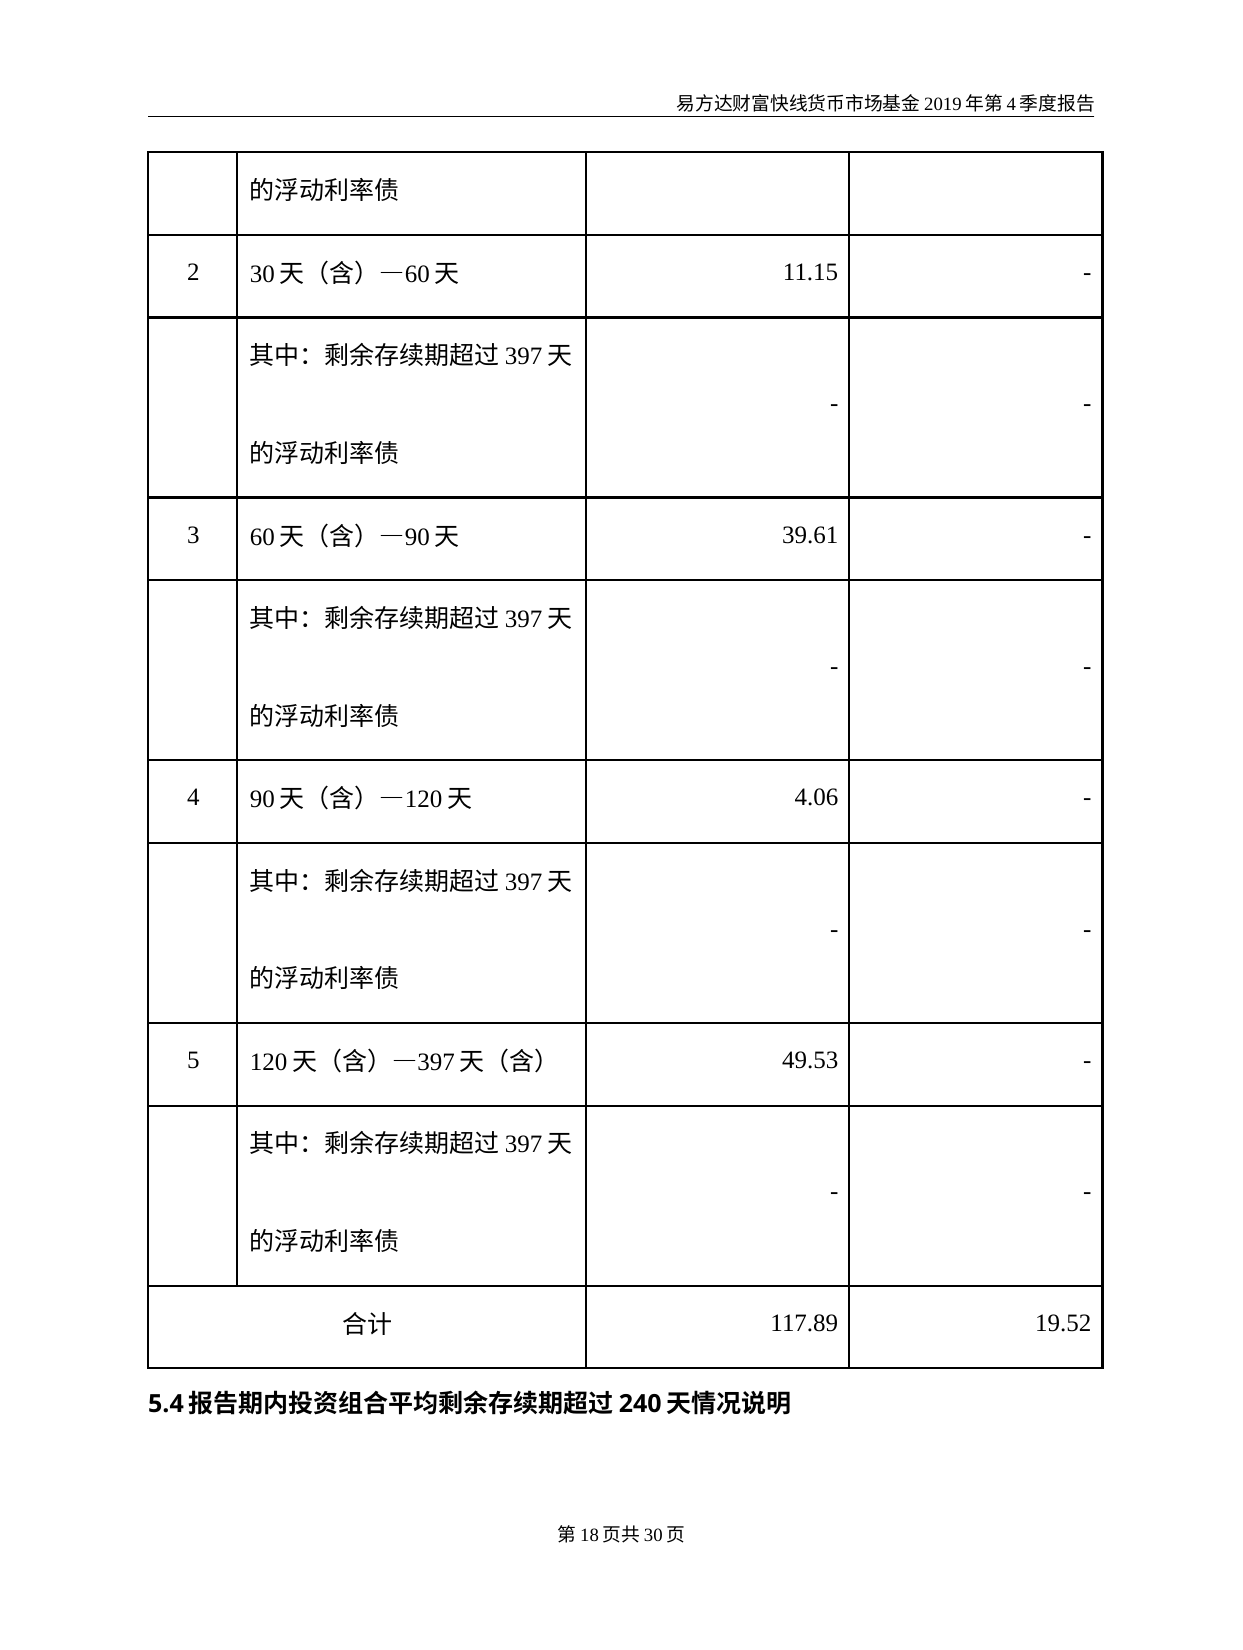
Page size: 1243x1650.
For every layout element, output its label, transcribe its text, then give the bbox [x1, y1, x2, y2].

table_cell 60天（含）—90天 [238, 499, 585, 579]
table_cell 120天（含）—397天（含） [238, 1024, 585, 1104]
table_cell - [850, 1024, 1101, 1104]
table_cell [149, 844, 236, 1022]
table_cell 11.15 [587, 236, 848, 316]
table_cell - [850, 319, 1101, 496]
table_cell 90天（含）—120天 [238, 761, 585, 842]
table_cell 39.61 [587, 499, 848, 579]
table_cell 117.89 [587, 1287, 848, 1367]
table_cell [149, 581, 236, 759]
table_cell 其中：剩余存续期超过397天的浮动利率债 [238, 844, 585, 1022]
table_cell - [587, 319, 848, 496]
table_cell - [587, 581, 848, 759]
table_cell - [850, 581, 1101, 759]
table_cell - [850, 761, 1101, 842]
table_cell 3 [149, 499, 236, 579]
table_cell 4 [149, 761, 236, 842]
table_cell [149, 153, 236, 234]
table_cell 2 [149, 236, 236, 316]
table_cell 49.53 [587, 1024, 848, 1104]
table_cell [238, 153, 585, 234]
table_cell [149, 319, 236, 496]
table_cell - [587, 844, 848, 1022]
table_cell - [587, 1107, 848, 1284]
table_cell - [850, 499, 1101, 579]
table_cell 5 [149, 1024, 236, 1104]
table_cell - [850, 153, 1101, 234]
table_cell 4.06 [587, 761, 848, 842]
text 5.4报告期内投资组合平均剩余存续期超过240天情况说明 [148, 1369, 1094, 1434]
table_cell 19.52 [850, 1287, 1101, 1367]
table_cell - [850, 236, 1101, 316]
table_cell [149, 1107, 236, 1284]
table_cell - [850, 844, 1101, 1022]
table_cell 其中：剩余存续期超过397天的浮动利率债 [238, 319, 585, 496]
table_cell - [587, 153, 848, 234]
table_cell 合计 [149, 1287, 585, 1367]
table_cell - [850, 1107, 1101, 1284]
table_cell 其中：剩余存续期超过397天的浮动利率债 [238, 1107, 585, 1284]
table_cell 其中：剩余存续期超过397天的浮动利率债 [238, 581, 585, 759]
table_cell 30天（含）—60天 [238, 236, 585, 316]
